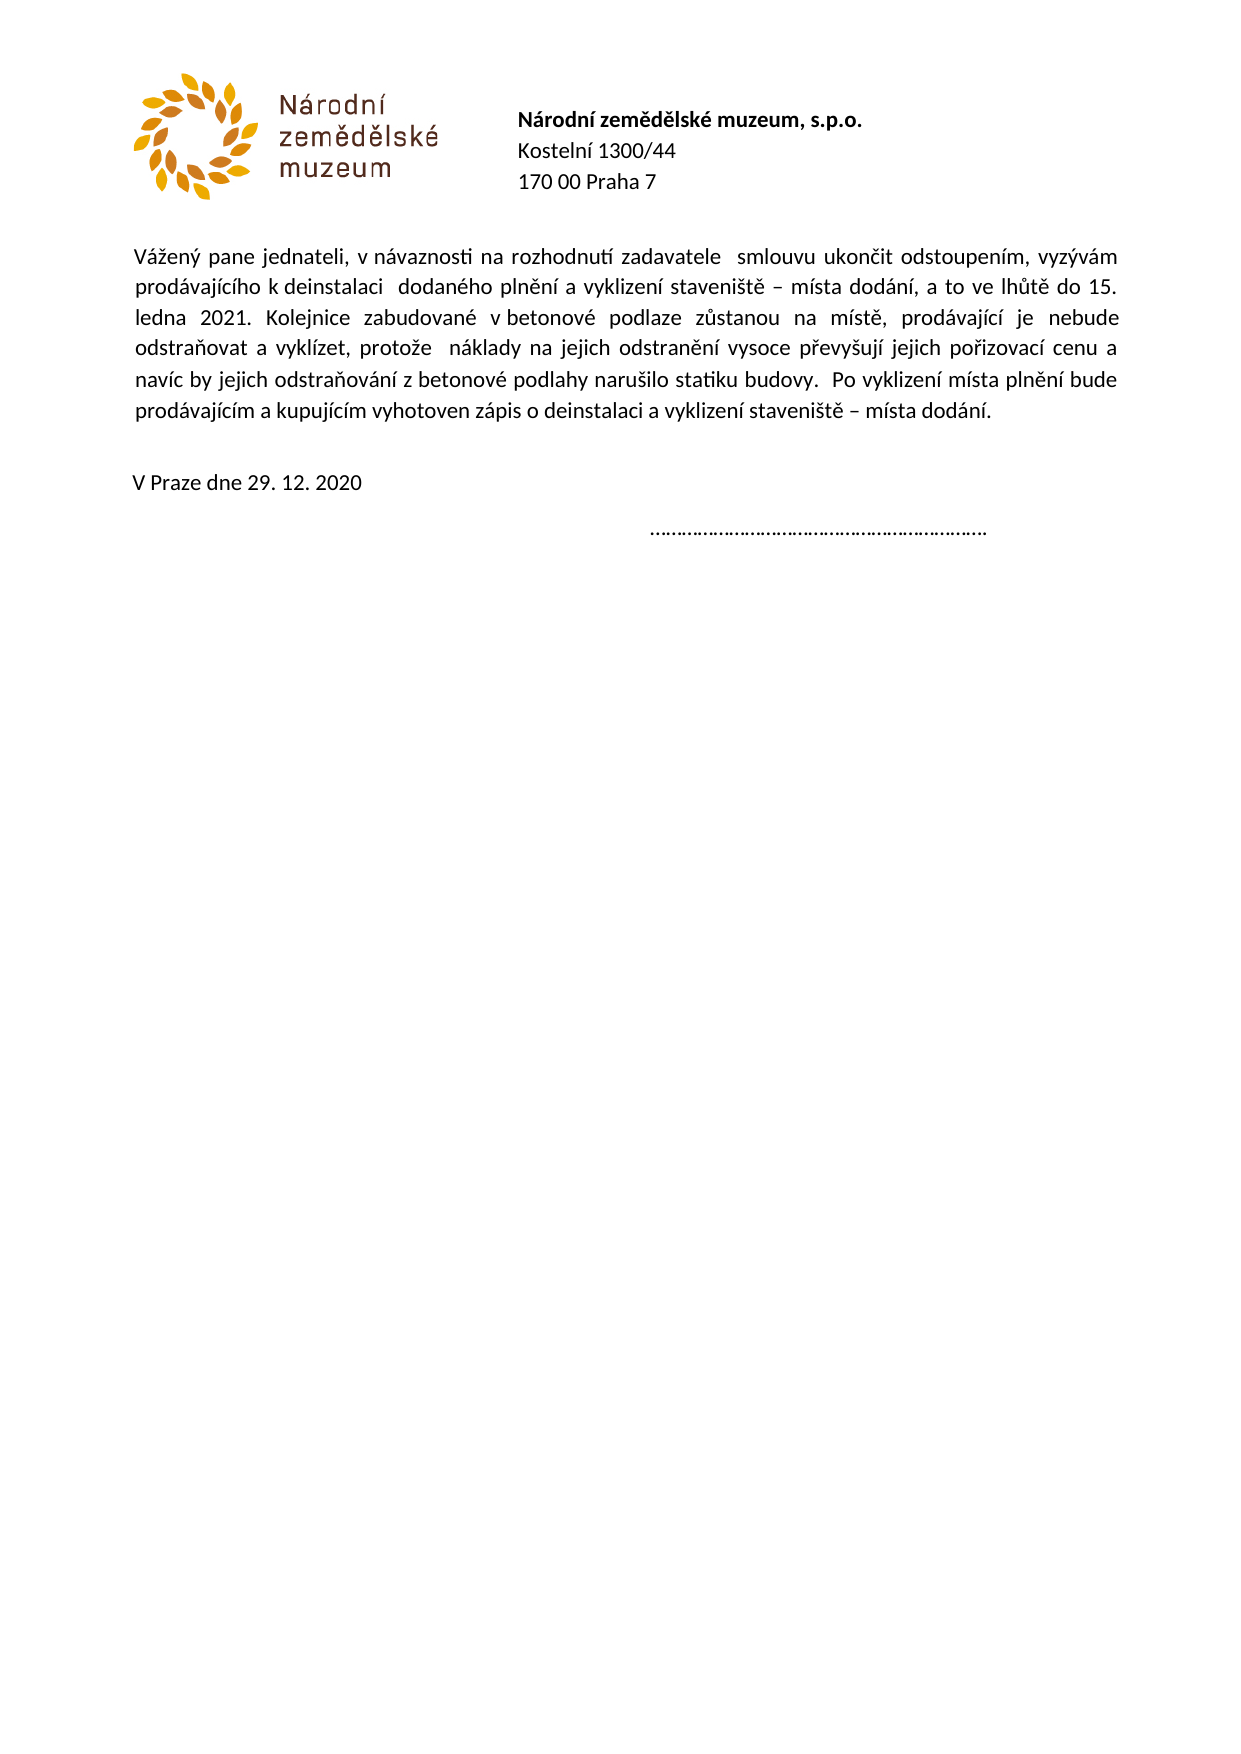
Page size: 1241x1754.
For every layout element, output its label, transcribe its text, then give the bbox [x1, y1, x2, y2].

text Vážený pane jednateli, v návaznosti na rozhodnutí zadavatele smlouvu ukončit odstoupením, vyzývám prodávajícího k deinstalaci dodaného plnění a vyklizení staveniště – místa dodání, a to ve lhůtě do 15. ledna 2021. Kolejnice zabudované v betonové podlaze zůstanou na místě, prodávající je nebude odstraňovat a vyklízet, protože náklady na jejich odstranění vysoce převyšují jejich pořizovací cenu a navíc by jejich odstraňování z betonové podlahy narušilo statiku budovy. Po vyklizení místa plnění bude prodávajícím a kupujícím vyhotoven zápis o deinstalaci a vyklizení staveniště – místa dodání. [134, 242, 1119, 424]
text ………………………………………………………. [134, 513, 1119, 541]
text V Praze dne 29. 12. 2020 [132, 470, 768, 495]
picture [133, 73, 438, 200]
